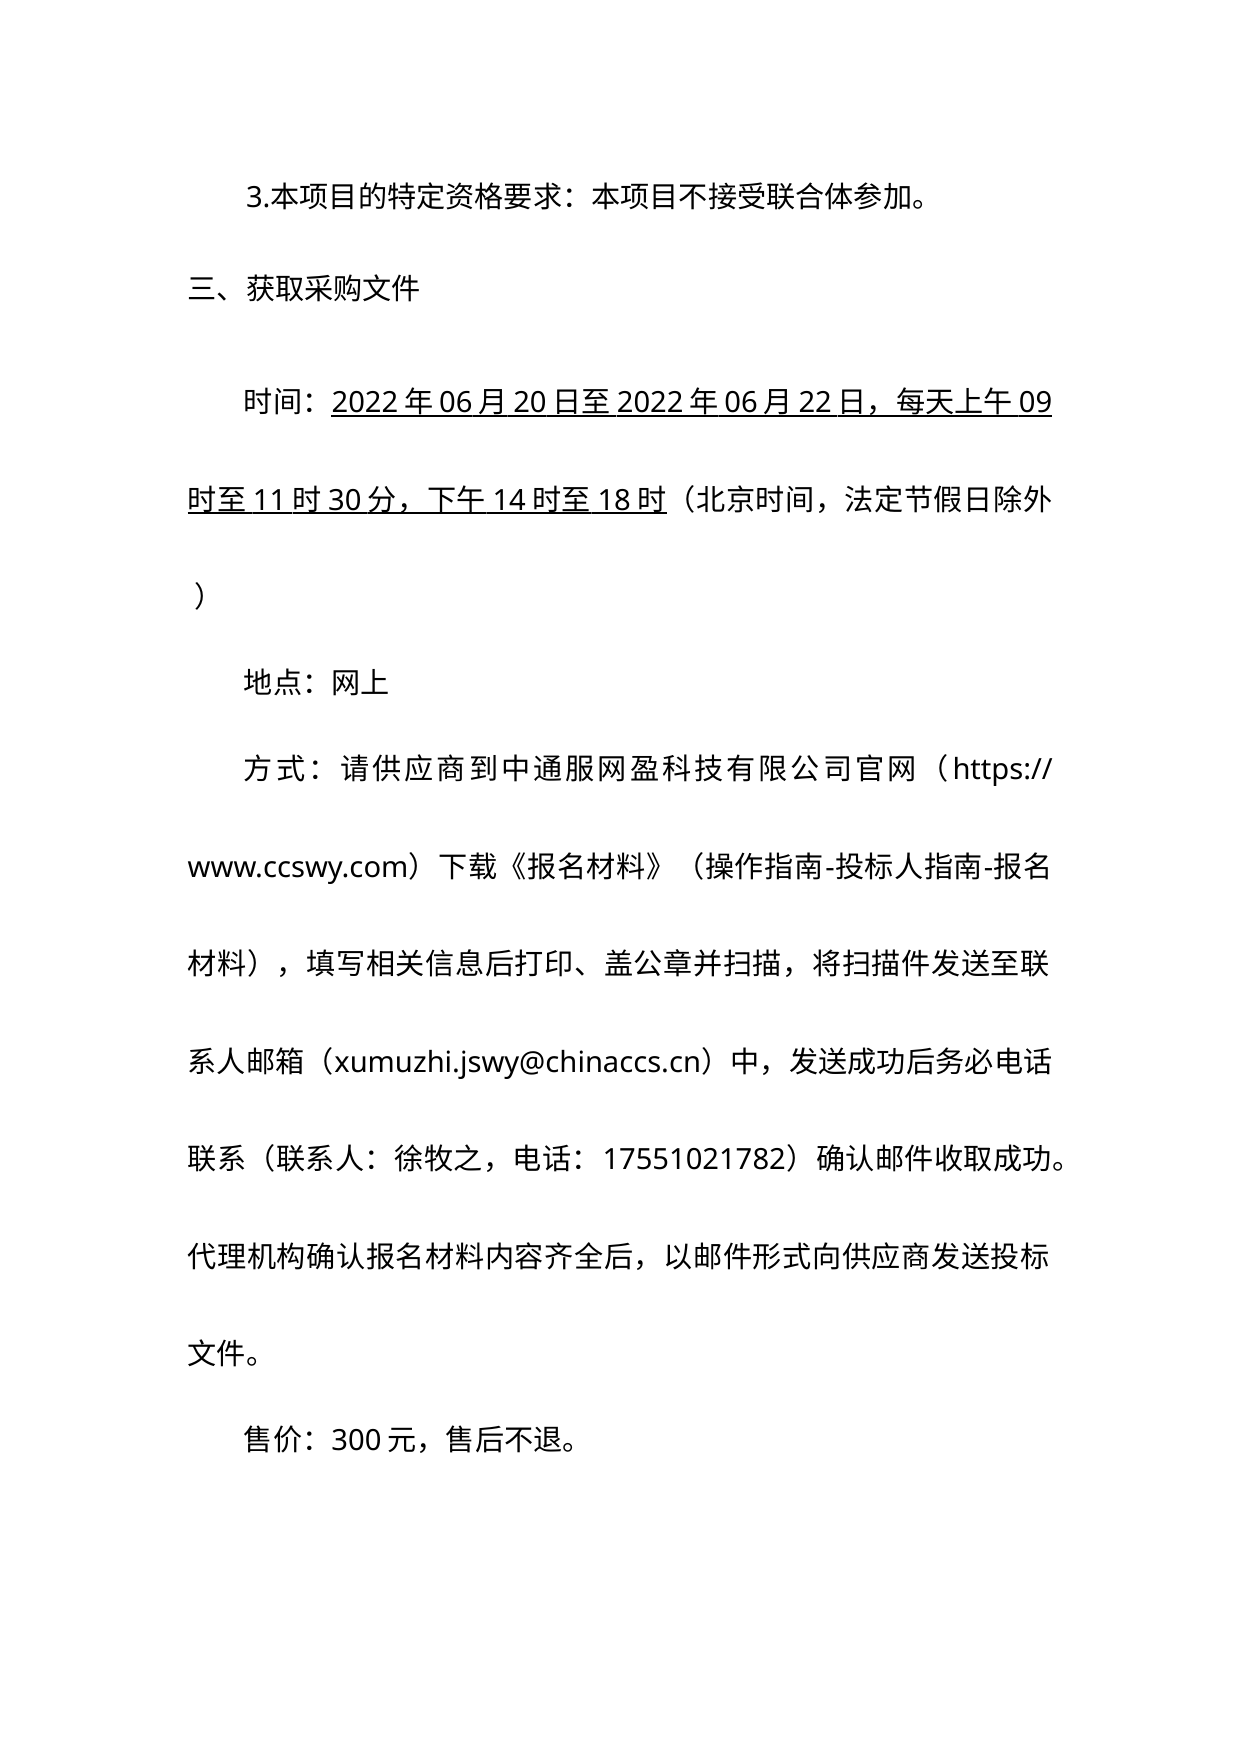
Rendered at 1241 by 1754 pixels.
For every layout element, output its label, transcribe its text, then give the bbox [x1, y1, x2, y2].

text 地点：网上 [187, 648, 1053, 713]
text 时间：2022年06月20日至2022年06月22日，每天上午09时至11时30分，下午14时至18时（北京时间，法定节假日除外 ） [187, 367, 1053, 627]
text 售价：300元，售后不退。 [187, 1406, 1053, 1471]
text 方式：请供应商到中通服网盈科技有限公司官网（https://www.ccswy.com）下载《报名材料》（操作指南-投标人指南-报名材料），填写相关信息后打印、盖公章并扫描，将扫描件发送至联系人邮箱（xumuzhi.jswy@chinaccs.cn）中，发送成功后务必电话联系（联系人：徐牧之，电话：17551021782）确认邮件收取成功。代理机构确认报名材料内容齐全后，以邮件形式向供应商发送投标文件。 [187, 734, 1053, 1384]
text 3.本项目的特定资格要求：本项目不接受联合体参加。 [187, 162, 1053, 227]
subtitle 三、获取采购文件 [187, 254, 1053, 319]
